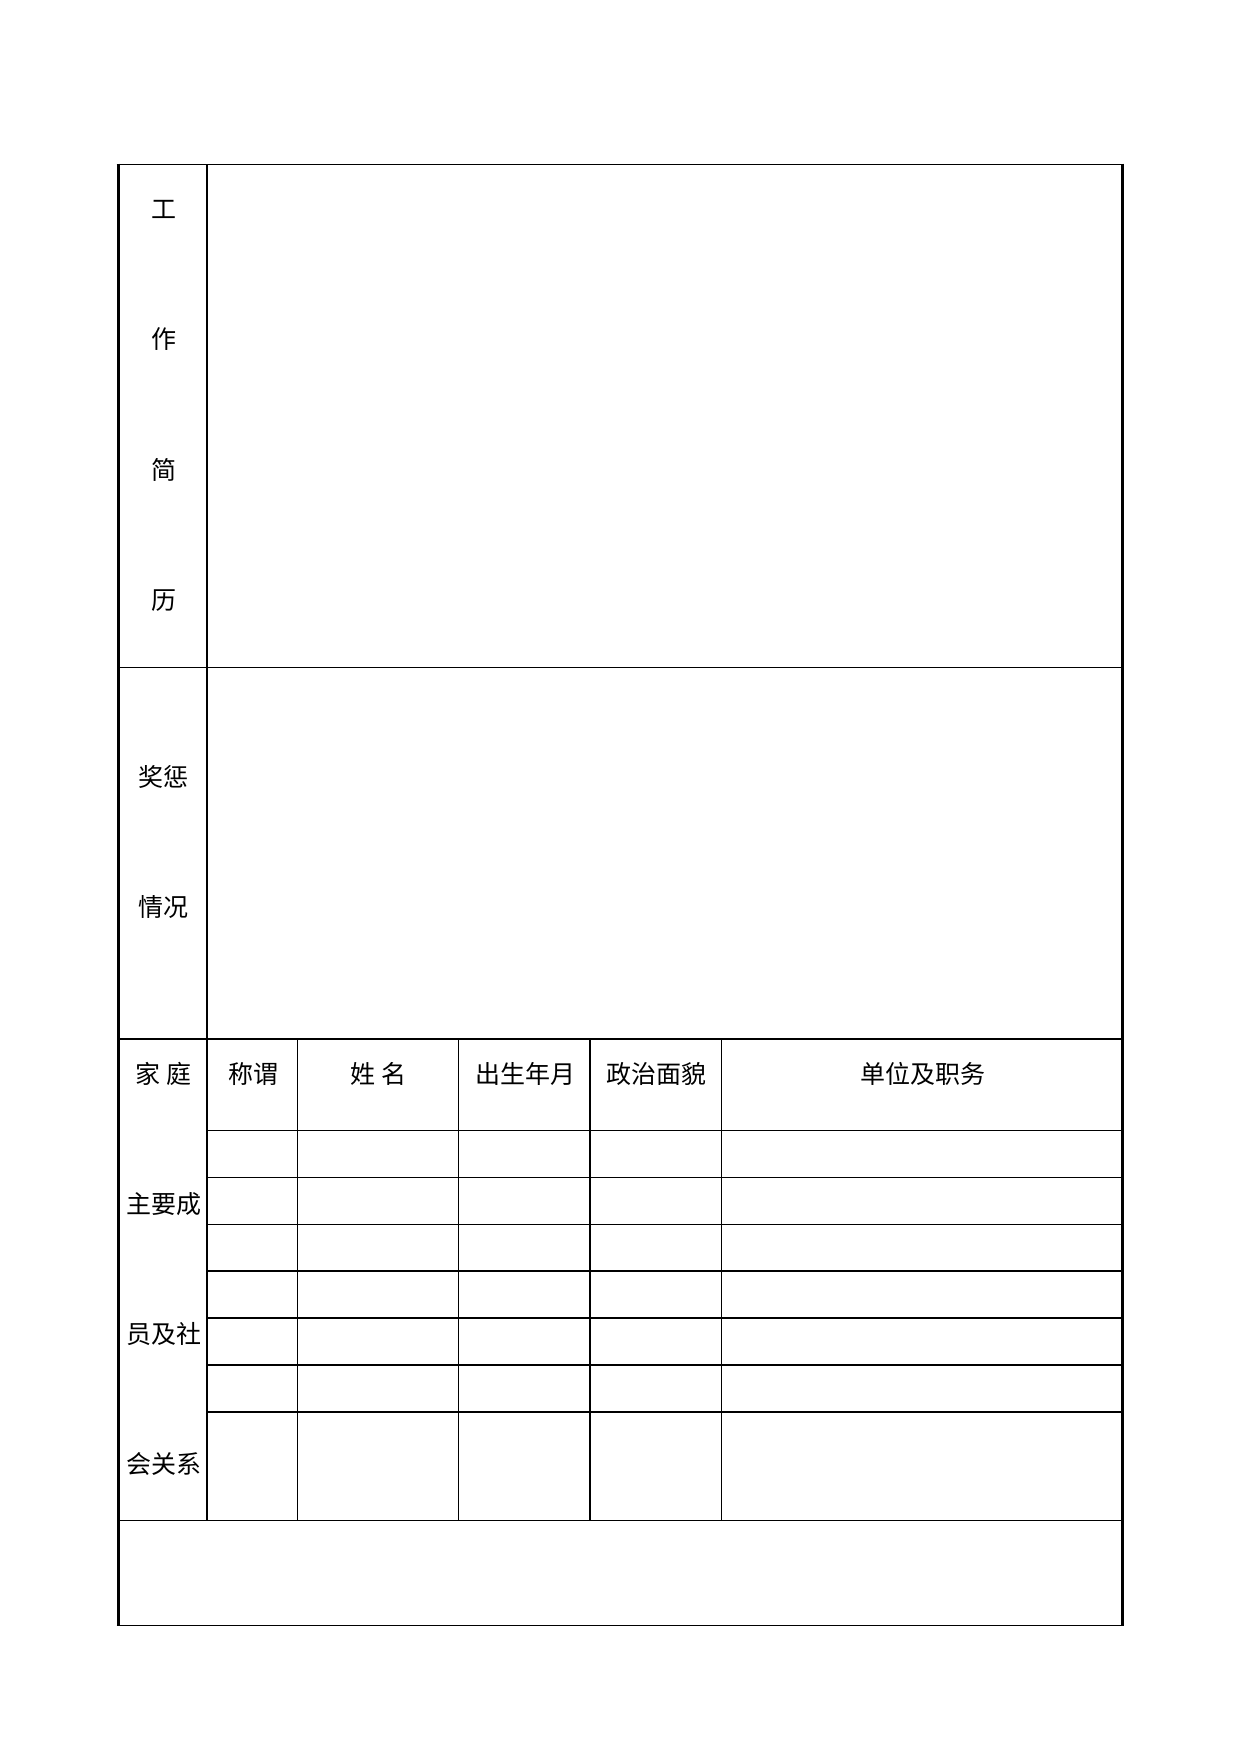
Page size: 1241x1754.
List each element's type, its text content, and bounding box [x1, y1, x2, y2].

table_cell [722, 1413, 1121, 1520]
table_cell [459, 1319, 589, 1364]
table_cell [208, 1178, 297, 1223]
table_cell 工 作 简 历 [120, 165, 206, 667]
table_cell [722, 1366, 1121, 1411]
table_cell [298, 1131, 458, 1177]
table_cell [298, 1272, 458, 1317]
table_cell 家 庭 主要成员及社会关系 [120, 1040, 206, 1520]
table_cell [298, 1319, 458, 1364]
table_cell [591, 1178, 721, 1223]
table_cell [298, 1178, 458, 1223]
table_cell 奖惩 情况 [120, 668, 206, 1038]
table_cell [208, 1413, 297, 1520]
table_cell [459, 1366, 589, 1411]
table_cell 政治面貌 [591, 1040, 721, 1130]
table_cell [722, 1319, 1121, 1364]
table_cell [591, 1272, 721, 1317]
table_cell [722, 1272, 1121, 1317]
table_cell [459, 1225, 589, 1270]
table_cell [459, 1413, 589, 1520]
table_cell [208, 165, 1121, 667]
table_cell [459, 1178, 589, 1223]
table_cell [298, 1225, 458, 1270]
table_cell [459, 1131, 589, 1177]
table_cell [591, 1225, 721, 1270]
table_cell [591, 1413, 721, 1520]
table_cell [459, 1272, 589, 1317]
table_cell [120, 1521, 1121, 1624]
table_cell [722, 1178, 1121, 1223]
table_cell [208, 1131, 297, 1177]
table_cell [208, 1272, 297, 1317]
table_cell 姓 名 [298, 1040, 458, 1130]
table_cell [591, 1319, 721, 1364]
table_cell 称谓 [208, 1040, 297, 1130]
table_cell [591, 1131, 721, 1177]
table_cell 出生年月 [459, 1040, 589, 1130]
table_cell [208, 1225, 297, 1270]
table_cell [722, 1225, 1121, 1270]
table_cell [722, 1131, 1121, 1177]
table_cell [208, 668, 1121, 1038]
table_cell [208, 1366, 297, 1411]
table_cell [298, 1413, 458, 1520]
table_cell [591, 1366, 721, 1411]
table_cell [208, 1319, 297, 1364]
table_cell 单位及职务 [722, 1040, 1121, 1130]
table_cell [298, 1366, 458, 1411]
